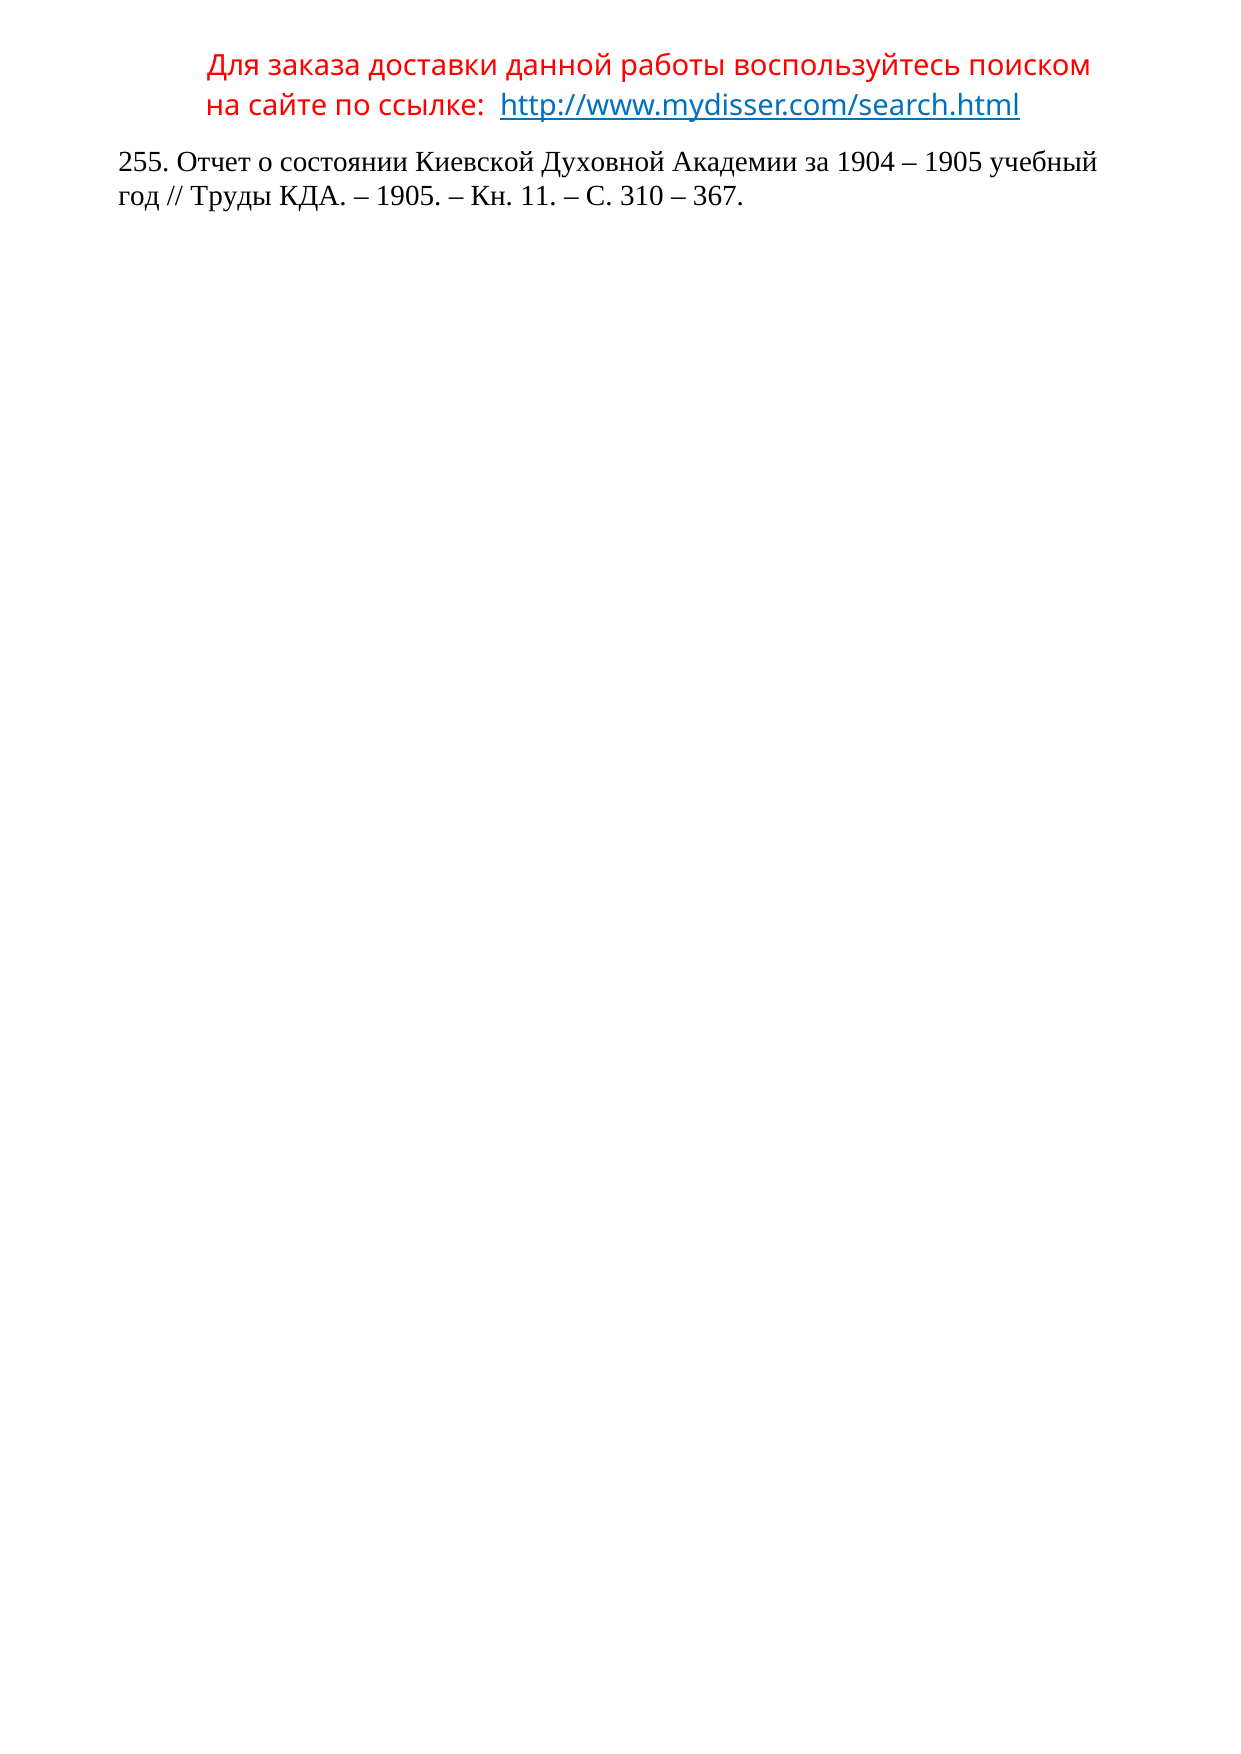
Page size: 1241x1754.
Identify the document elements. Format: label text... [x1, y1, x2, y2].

text 255. Отчет о состоянии Киевской Духовной Академии за 1904 – 1905 учебный год // Труды КДА. – 1905. – Кн. 11. – С. 310 – 367. [118, 144, 1107, 212]
